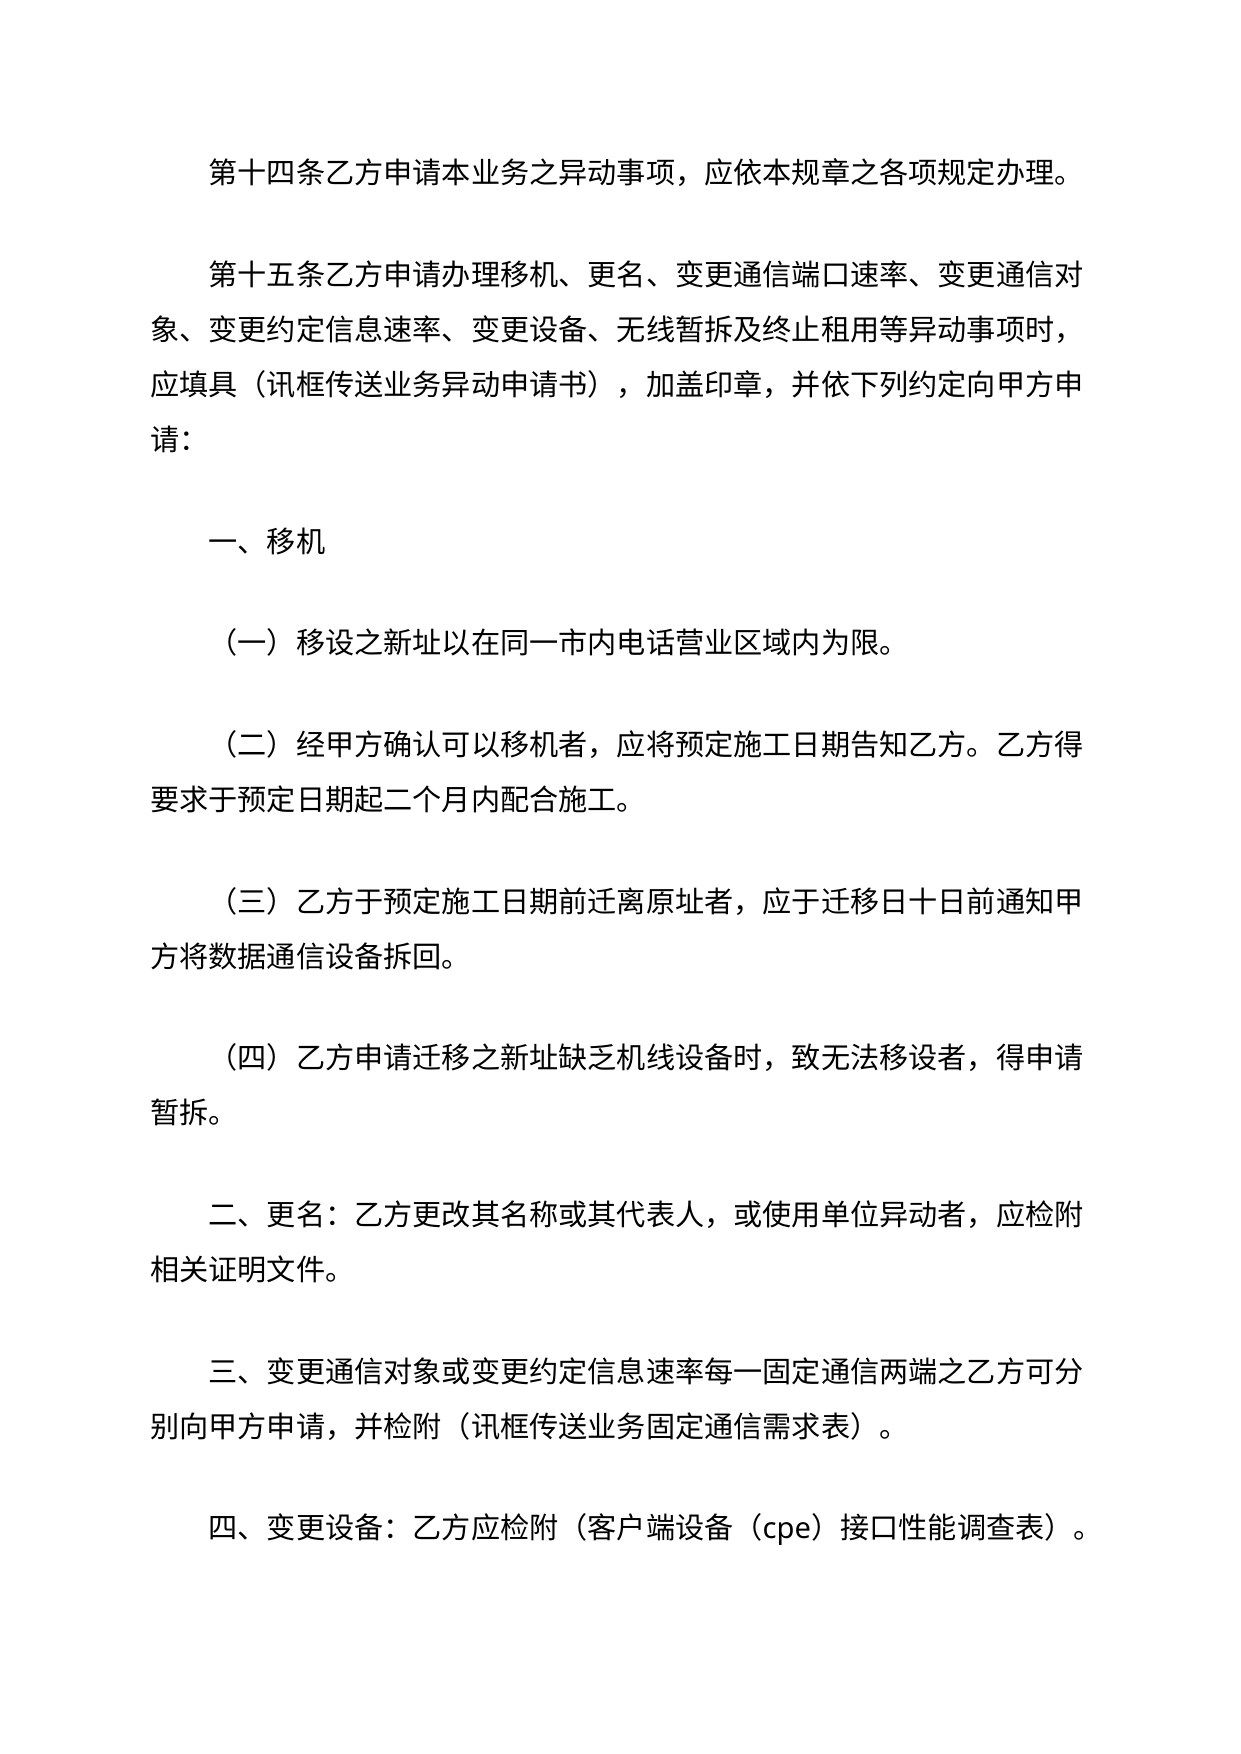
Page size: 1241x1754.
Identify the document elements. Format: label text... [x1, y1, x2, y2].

text （四）乙方申请迁移之新址缺乏机线设备时，致无法移设者，得申请暂拆。 [150, 1035, 1090, 1132]
text 四、变更设备：乙方应检附（客户端设备（cpe）接口性能调查表）。 [150, 1505, 1090, 1547]
text （一）移设之新址以在同一市内电话营业区域内为限。 [150, 620, 1090, 662]
text （三）乙方于预定施工日期前迁离原址者，应于迁移日十日前通知甲方将数据通信设备拆回。 [150, 878, 1090, 976]
text 一、移机 [150, 518, 1090, 561]
text 三、变更通信对象或变更约定信息速率每一固定通信两端之乙方可分别向甲方申请，并检附（讯框传送业务固定通信需求表）。 [150, 1348, 1090, 1446]
text （二）经甲方确认可以移机者，应将预定施工日期告知乙方。乙方得要求于预定日期起二个月内配合施工。 [150, 722, 1090, 819]
text 第十五条乙方申请办理移机、更名、变更通信端口速率、变更通信对象、变更约定信息速率、变更设备、无线暂拆及终止租用等异动事项时，应填具（讯框传送业务异动申请书），加盖印章，并依下列约定向甲方申请： [150, 252, 1090, 459]
text 第十四条乙方申请本业务之异动事项，应依本规章之各项规定办理。 [150, 150, 1090, 192]
text 二、更名：乙方更改其名称或其代表人，或使用单位异动者，应检附相关证明文件。 [150, 1192, 1090, 1289]
